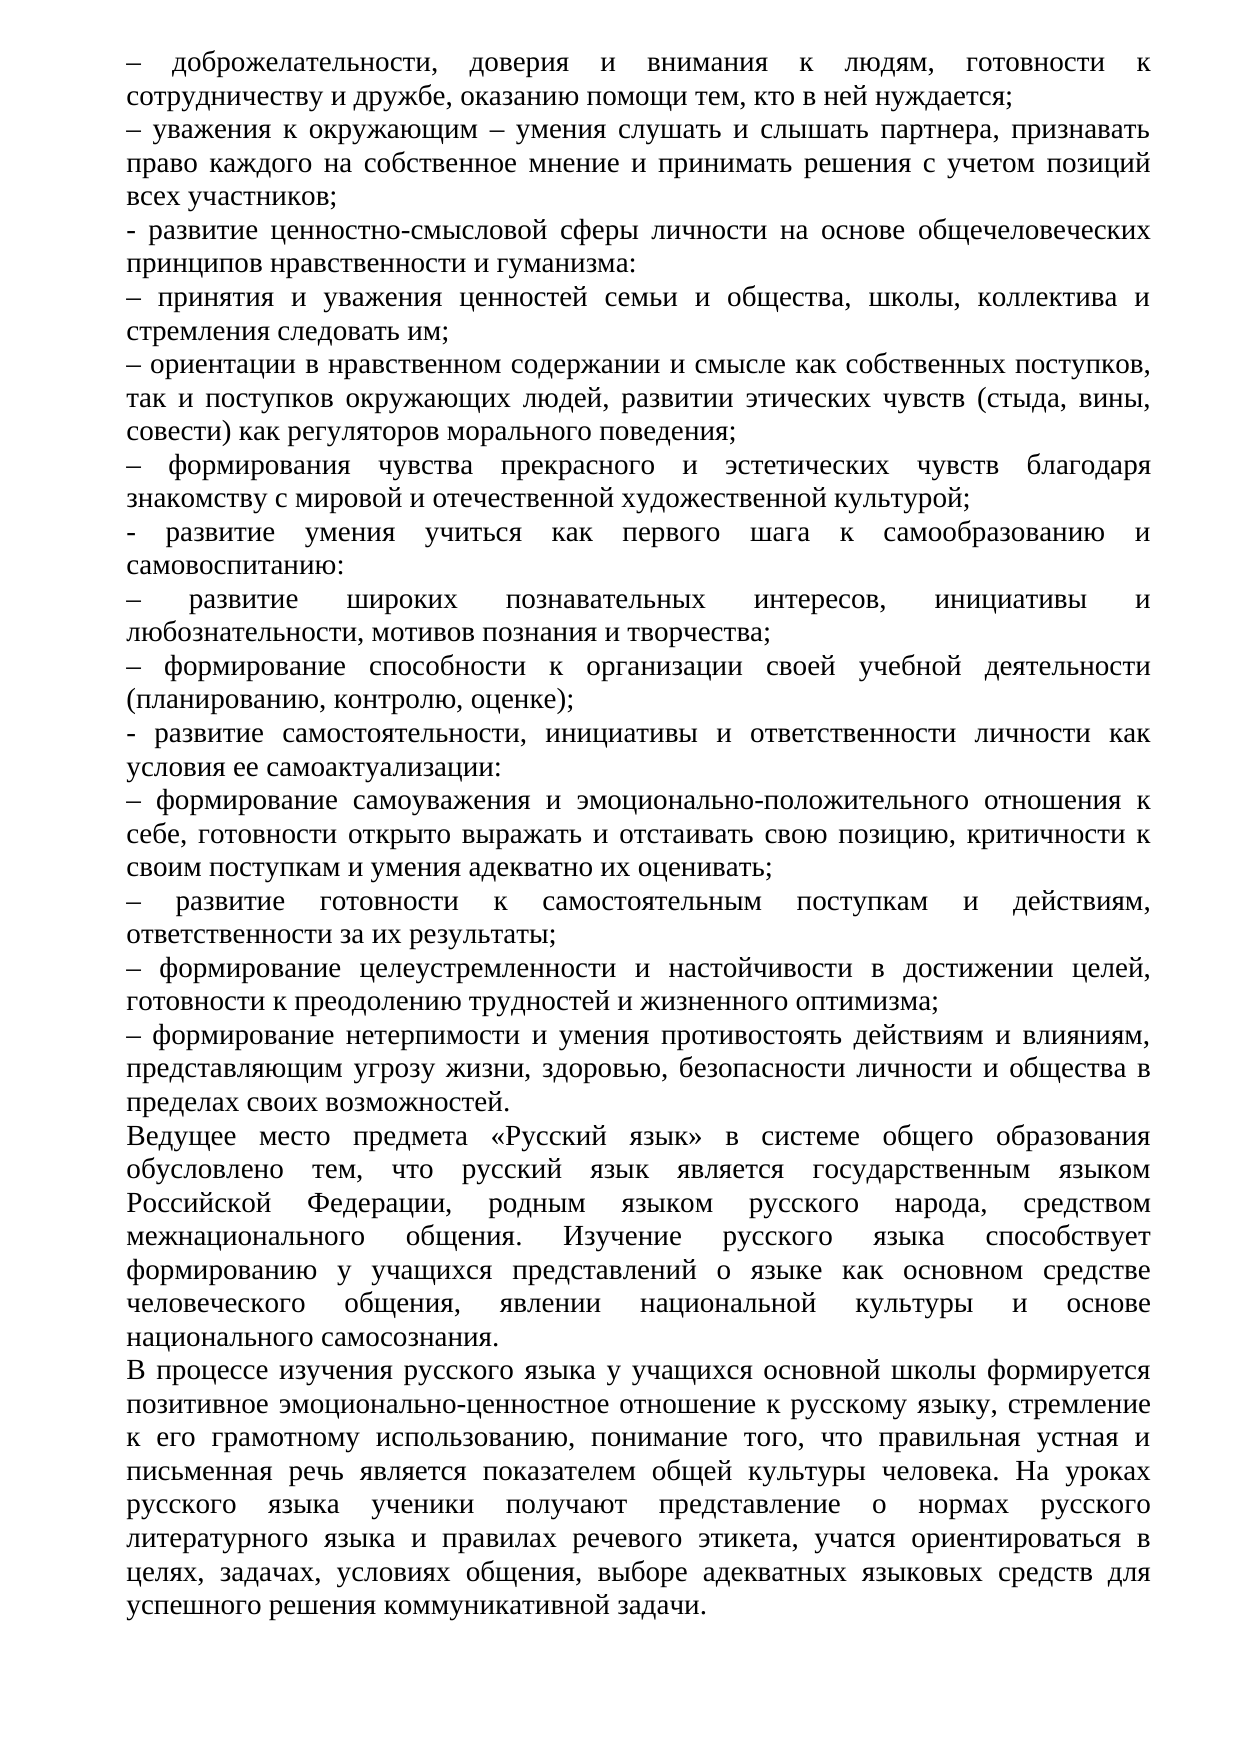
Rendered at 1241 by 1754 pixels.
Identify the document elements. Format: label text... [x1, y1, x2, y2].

text - развитие ценностно-смысловой сферы личности на основе общечеловеческих принципов нравственности и гуманизма: [126, 212, 1152, 279]
text – развитие готовности к самостоятельным поступкам и действиям, ответственности за их результаты; [126, 883, 1152, 950]
text - развитие самостоятельности, инициативы и ответственности личности как условия ее самоактуализации: [126, 715, 1152, 782]
text – формирование целеустремленности и настойчивости в достижении целей, готовности к преодолению трудностей и жизненного оптимизма; [126, 950, 1152, 1017]
text – развитие широких познавательных интересов, инициативы и любознательности, мотивов познания и творчества; [126, 581, 1152, 648]
text – формирование самоуважения и эмоционально-положительного отношения к себе, готовности открыто выражать и отстаивать свою позицию, критичности к своим поступкам и умения адекватно их оценивать; [126, 782, 1152, 883]
text – принятия и уважения ценностей семьи и общества, школы, коллектива и стремления следовать им; [126, 279, 1152, 346]
text – формирование нетерпимости и умения противостоять действиям и влияниям, представляющим угрозу жизни, здоровью, безопасности личности и общества в пределах своих возможностей. [126, 1017, 1152, 1118]
text Ведущее место предмета «Русский язык» в системе общего образования обусловлено тем, что русский язык является государственным языком Российской Федерации, родным языком русского народа, средством межнационального общения. Изучение русского языка способствует формированию у учащихся представлений о языке как основном средстве человеческого общения, явлении национальной культуры и основе национального самосознания. [126, 1118, 1152, 1352]
text – ориентации в нравственном содержании и смысле как собственных поступков, так и поступков окружающих людей, развитии этических чувств (стыда, вины, совести) как регуляторов морального поведения; [126, 346, 1152, 447]
text – формирование способности к организации своей учебной деятельности (планированию, контролю, оценке); [126, 648, 1152, 715]
text - развитие умения учиться как первого шага к самообразованию и самовоспитанию: [126, 514, 1152, 581]
text – доброжелательности, доверия и внимания к людям, готовности к сотрудничеству и дружбе, оказанию помощи тем, кто в ней нуждается; [126, 44, 1152, 111]
text – формирования чувства прекрасного и эстетических чувств благодаря знакомству с мировой и отечественной художественной культурой; [126, 447, 1152, 514]
text – уважения к окружающим – умения слушать и слышать партнера, признавать право каждого на собственное мнение и принимать решения с учетом позиций всех участников; [126, 111, 1152, 212]
text В процессе изучения русского языка у учащихся основной школы формируется позитивное эмоционально-ценностное отношение к русскому языку, стремление к его грамотному использованию, понимание того, что правильная устная и письменная речь является показателем общей культуры человека. На уроках русского языка ученики получают представление о нормах русского литературного языка и правилах речевого этикета, учатся ориентироваться в целях, задачах, условиях общения, выборе адекватных языковых средств для успешного решения коммуникативной задачи. [126, 1352, 1152, 1621]
